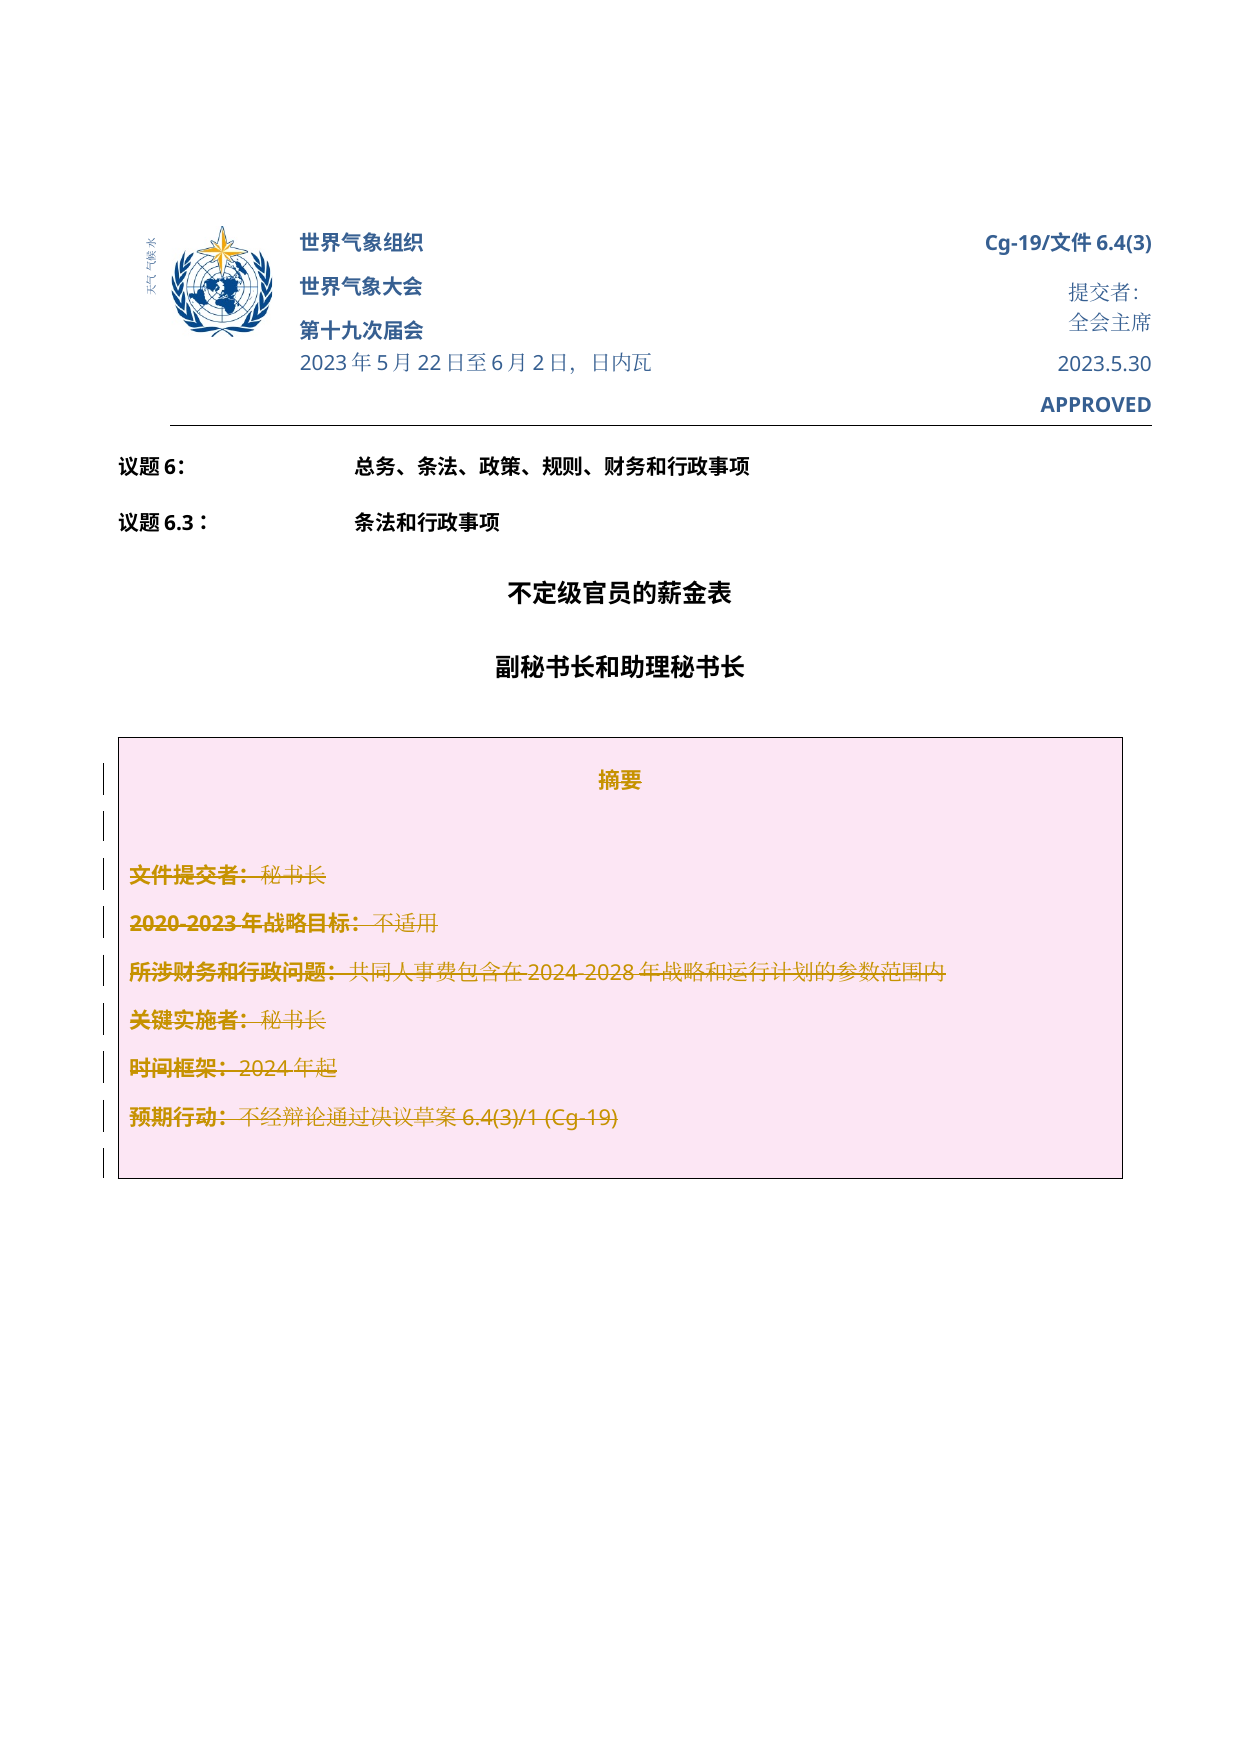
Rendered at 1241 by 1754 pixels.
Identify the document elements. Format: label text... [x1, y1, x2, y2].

table_header 世界气象组织 世界气象大会 第十九次届会 2023年5月22日至6月2日，日内瓦 [170, 226, 884, 424]
text 不定级官员的薪金表 [118, 574, 1122, 610]
table_cell 提交者： 全会主席 2023.5.30 APPROVED [884, 263, 1152, 424]
text 议题6： 总务、条法、政策、规则、财务和行政事项 [118, 451, 1122, 481]
table_header Cg-19/文件6.4(3) [884, 226, 1152, 263]
text 副秘书长和助理秘书长 [118, 647, 1122, 684]
text 议题6.3： 条法和行政事项 [118, 506, 1122, 536]
table_header 天气 气候 水 [118, 226, 170, 424]
